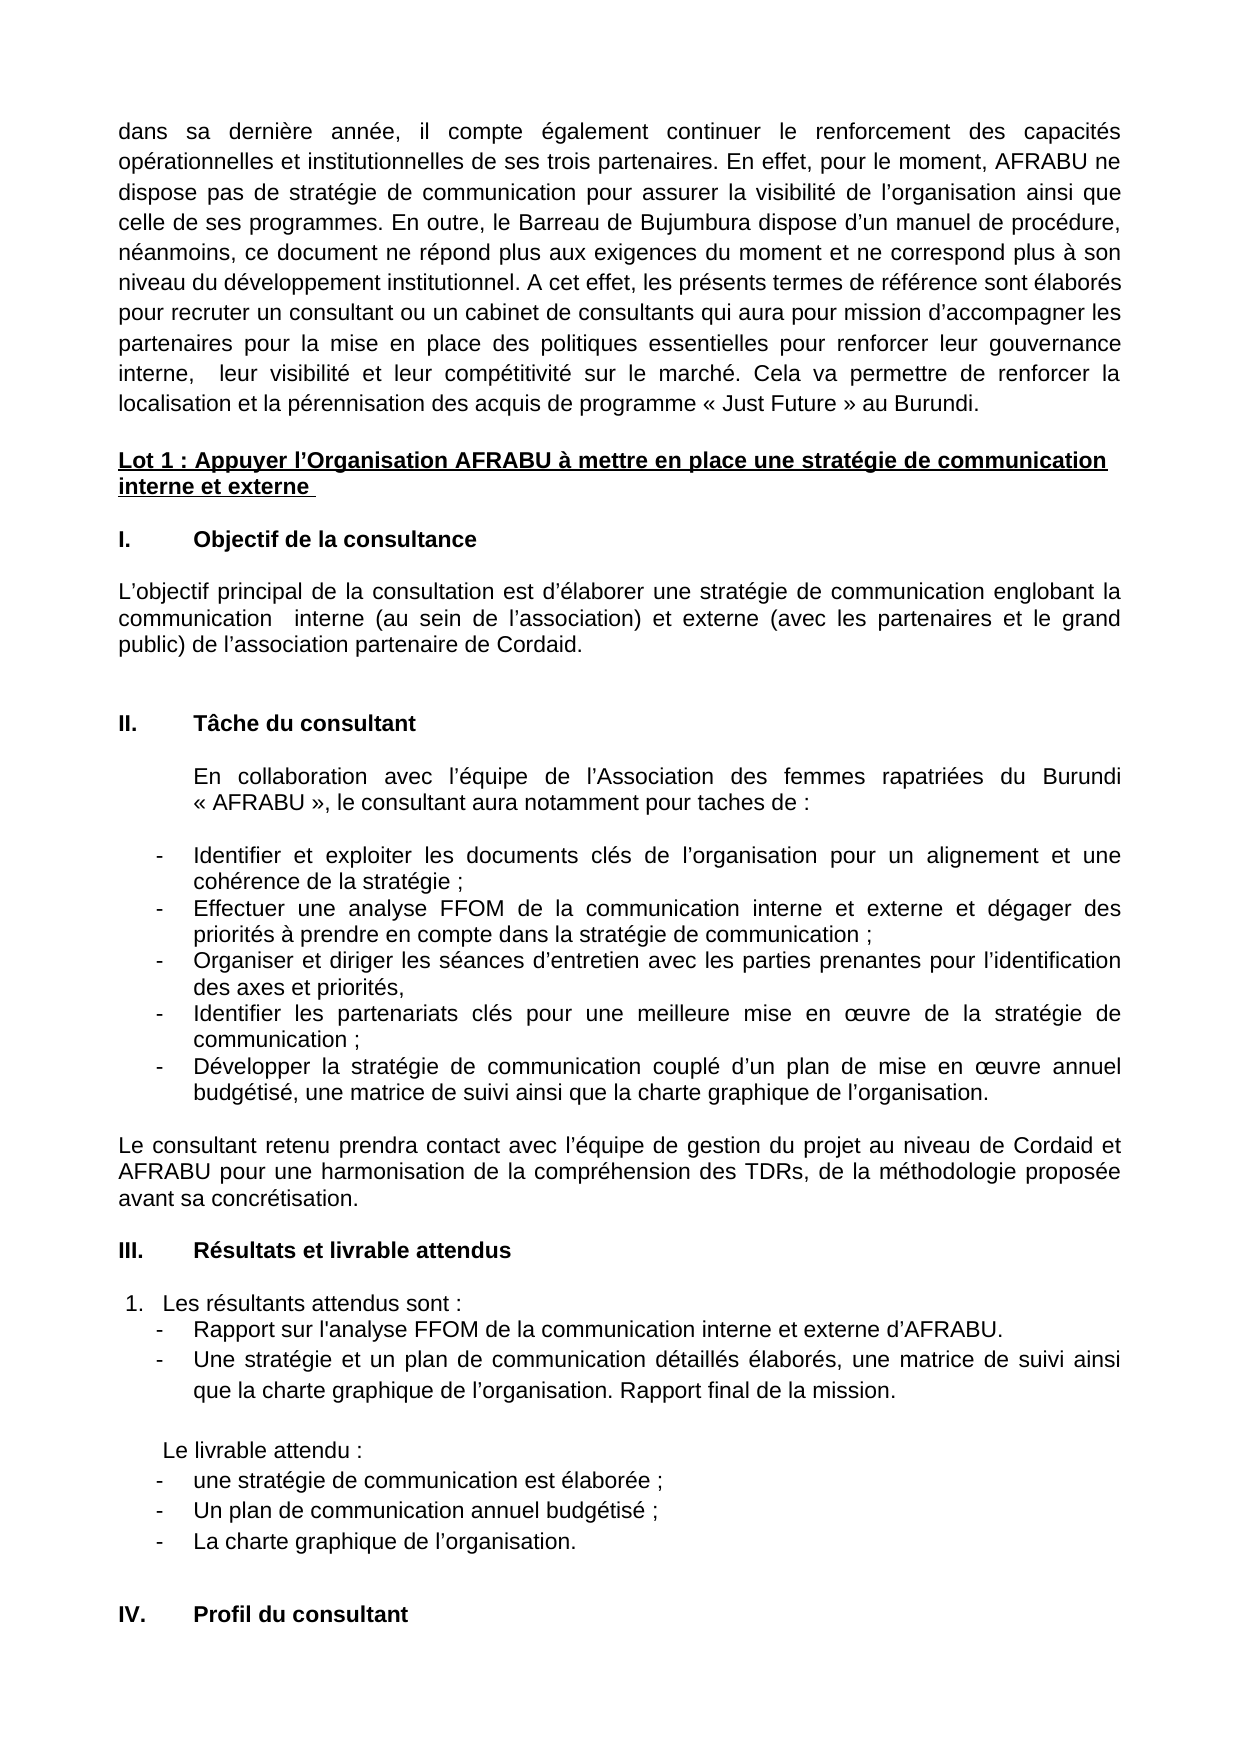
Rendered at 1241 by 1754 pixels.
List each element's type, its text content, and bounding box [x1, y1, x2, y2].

list Organiser et diriger les séances d’entretien avec les parties prenantes pour l’identification des axes et priorités, [156, 947, 1122, 1000]
list Profil du consultant [118, 1601, 1120, 1627]
list Identifier et exploiter les documents clés de l’organisation pour un alignement et une cohérence de la stratégie ; [156, 842, 1122, 894]
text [118, 118, 1122, 416]
list Le livrable attendu : [162, 1437, 1122, 1463]
list Les résultants attendus sont : [125, 1290, 1122, 1316]
list Tâche du consultant [118, 710, 1120, 736]
list Identifier les partenariats clés pour une meilleure mise en œuvre de la stratégie de communication ; [156, 1000, 1122, 1053]
list Développer la stratégie de communication couplé d’un plan de mise en œuvre annuel budgétisé, une matrice de suivi ainsi que la charte graphique de l’organisation. [156, 1053, 1122, 1105]
list une stratégie de communication est élaborée ; [156, 1467, 1122, 1494]
text En collaboration avec l’équipe de l’Association des femmes rapatriées du Burundi « AFRABU », le consultant aura notamment pour taches de : [193, 763, 1122, 816]
list Effectuer une analyse FFOM de la communication interne et externe et dégager des priorités à prendre en compte dans la stratégie de communication ; [156, 894, 1122, 947]
list Rapport sur l'analyse FFOM de la communication interne et externe d’AFRABU. [156, 1316, 1122, 1343]
text L’objectif principal de la consultation est d’élaborer une stratégie de communication englobant la communication interne (au sein de l’association) et externe (avec les partenaires et le grand public) de l’association partenaire de Cordaid. [118, 578, 1122, 657]
list Une stratégie et un plan de communication détaillés élaborés, une matrice de suivi ainsi que la charte graphique de l’organisation. Rapport final de la mission. [156, 1346, 1122, 1403]
list Résultats et livrable attendus [118, 1237, 1120, 1263]
list La charte graphique de l’organisation. [156, 1528, 1122, 1554]
list Un plan de communication annuel budgétisé ; [156, 1497, 1122, 1524]
text Lot 1 : Appuyer l’Organisation AFRABU à mettre en place une stratégie de communication interne et externe [118, 447, 1107, 469]
list Objectif de la consultance [118, 526, 1122, 552]
text Lot 1 : Appuyer l’Organisation AFRABU à mettre en place une stratégie de communication interne et externe [118, 471, 1107, 499]
text Le consultant retenu prendra contact avec l’équipe de gestion du projet au niveau de Cordaid et AFRABU pour une harmonisation de la compréhension des TDRs, de la méthodologie proposée avant sa concrétisation. [118, 1132, 1122, 1211]
